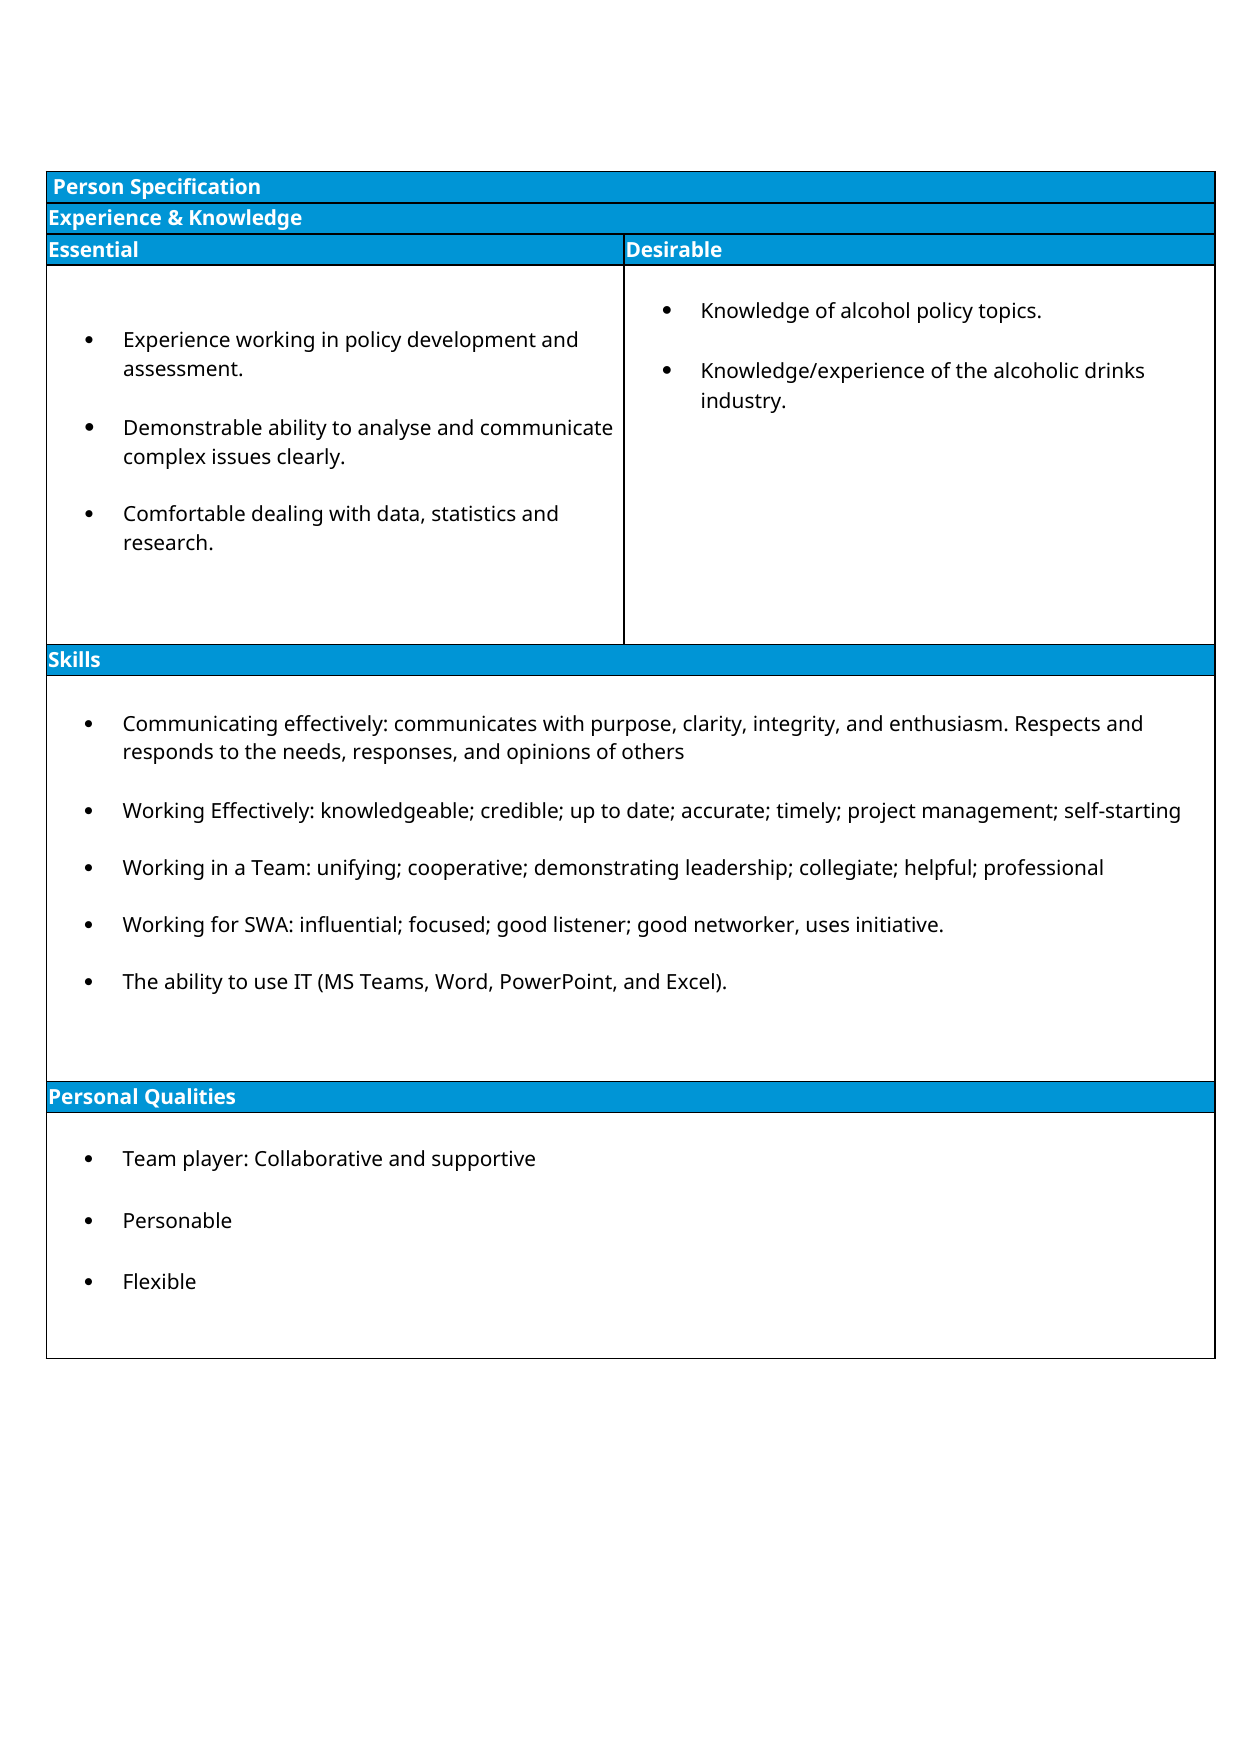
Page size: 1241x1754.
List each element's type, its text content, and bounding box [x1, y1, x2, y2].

table_header Person Specification [47, 172, 1214, 202]
table_cell Experience working in policy development and assessment. Demonstrable ability to analyse and communicate complex issues clearly. Comfortable dealing with data, statistics and research. [47, 266, 623, 643]
table_cell Essential [47, 235, 623, 264]
table_cell Knowledge of alcohol policy topics. Knowledge/experience of the alcoholic drinks industry. [625, 266, 1214, 643]
table_cell Skills [47, 645, 1214, 675]
table_cell Desirable [625, 235, 1214, 264]
table_cell Team player: Collaborative and supportive Personable Flexible [47, 1113, 1214, 1358]
table_cell Experience & Knowledge [47, 204, 1214, 233]
table_cell Personal Qualities [47, 1082, 1214, 1112]
table_cell Communicating effectively: communicates with purpose, clarity, integrity, and enthusiasm. Respects and responds to the needs, responses, and opinions of others Working Effectively: knowledgeable; credible; up to date; accurate; timely; project management; self-starting Working in a Team: unifying; cooperative; demonstrating leadership; collegiate; helpful; professional Working for SWA: influential; focused; good listener; good networker, uses initiative. The ability to use IT (MS Teams, Word, PowerPoint, and Excel). [47, 676, 1214, 1081]
